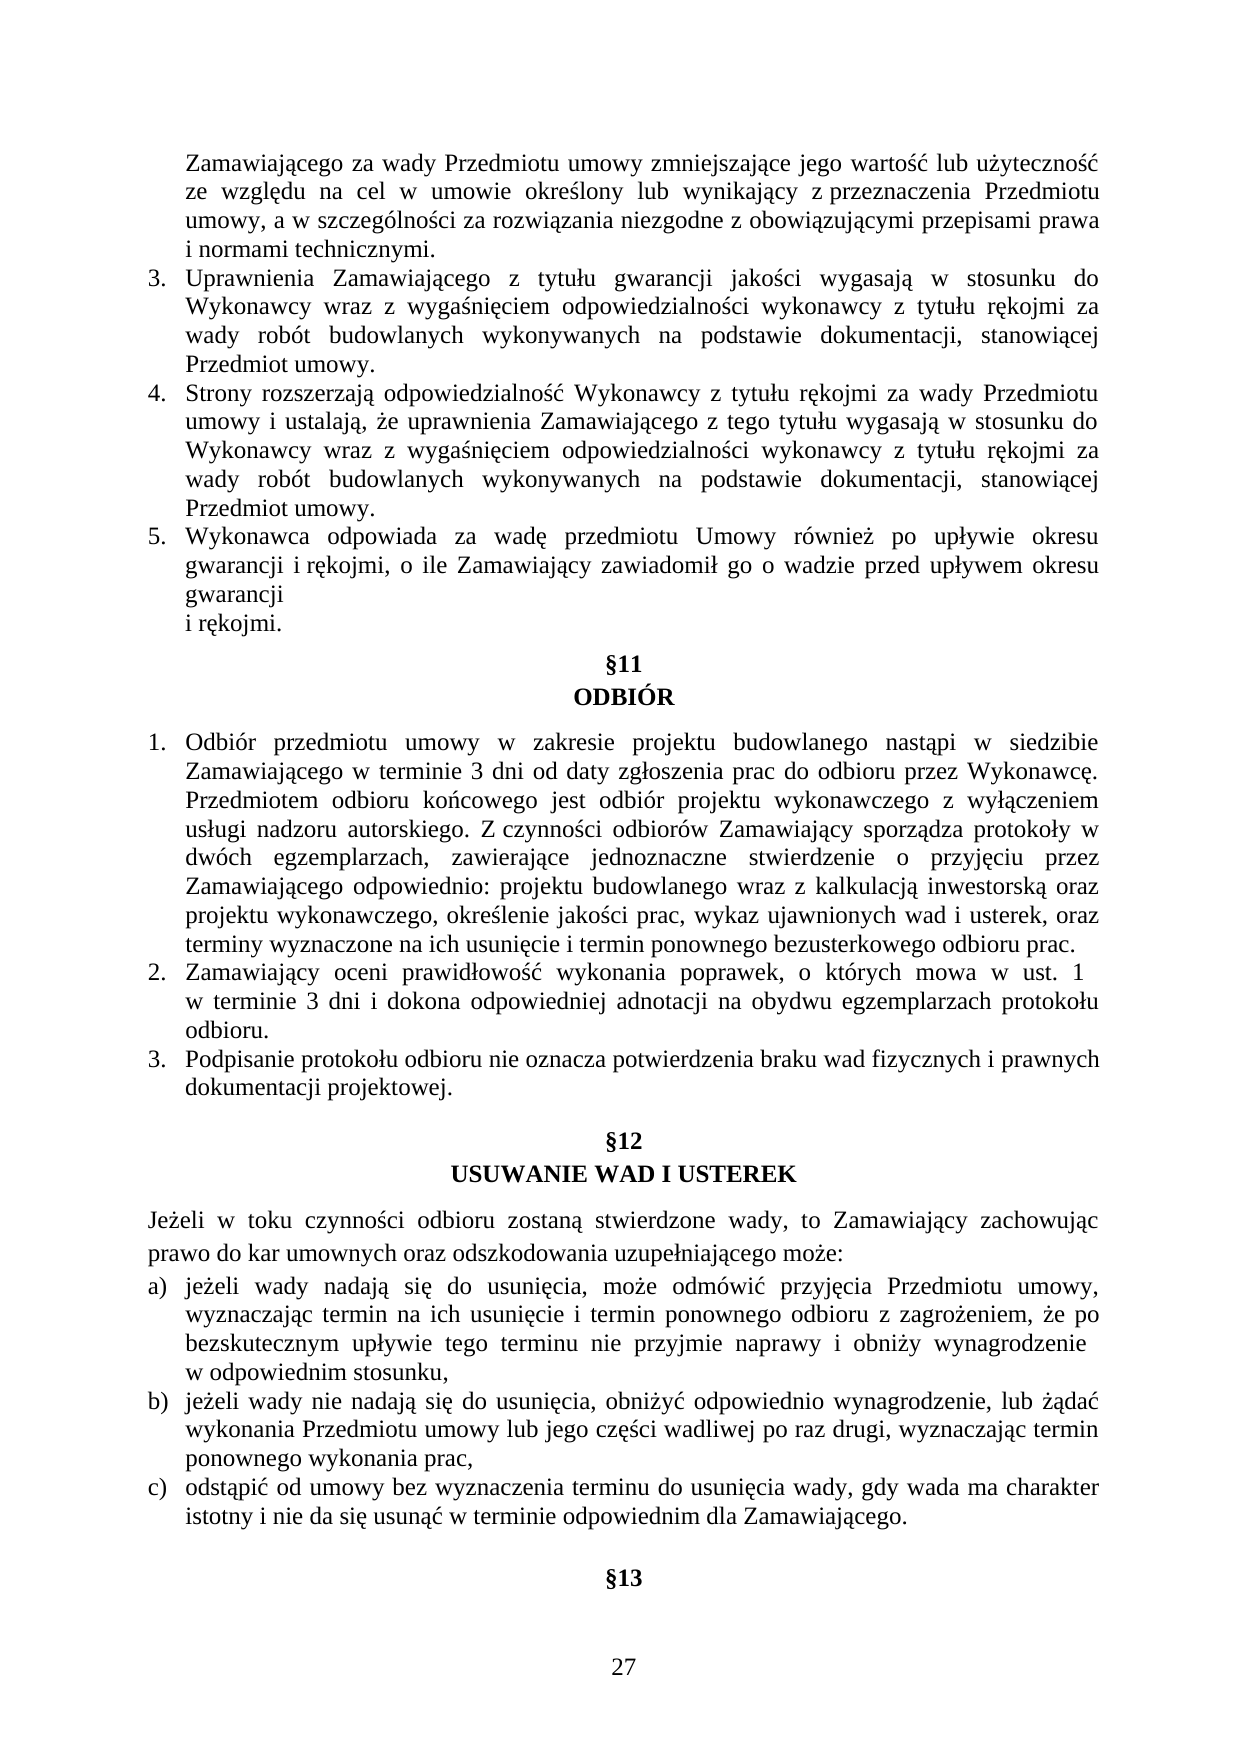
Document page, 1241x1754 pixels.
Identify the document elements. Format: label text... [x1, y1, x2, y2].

list odstąpić od umowy bez wyznaczenia terminu do usunięcia wady, gdy wada ma charakter istotny i nie da się usunąć w terminie odpowiednim dla Zamawiającego. [148, 1472, 1100, 1529]
list Zamawiający oceni prawidłowość wykonania poprawek, o których mowa w ust. 1 w terminie 3 dni i dokona odpowiedniej adnotacji na obydwu egzemplarzach protokołu odbioru. [148, 957, 1100, 1044]
list jeżeli wady nie nadają się do usunięcia, obniżyć odpowiednio wynagrodzenie, lub żądać wykonania Przedmiotu umowy lub jego części wadliwej po raz drugi, wyznaczając termin ponownego wykonania prac, [148, 1386, 1100, 1472]
list Podpisanie protokołu odbioru nie oznacza potwierdzenia braku wad fizycznych i prawnych dokumentacji projektowej. [148, 1044, 1100, 1101]
text ODBIÓR [148, 682, 1100, 711]
list Odbiór przedmiotu umowy w zakresie projektu budowlanego nastąpi w siedzibie Zamawiającego w terminie 3 dni od daty zgłoszenia prac do odbioru przez Wykonawcę. Przedmiotem odbioru końcowego jest odbiór projektu wykonawczego z wyłączeniem usługi nadzoru autorskiego. Z czynności odbiorów Zamawiający sporządza protokoły w dwóch egzemplarzach, zawierające jednoznaczne stwierdzenie o przyjęciu przez Zamawiającego odpowiednio: projektu budowlanego wraz z kalkulacją inwestorską oraz projektu wykonawczego, określenie jakości prac, wykaz ujawnionych wad i usterek, oraz terminy wyznaczone na ich usunięcie i termin ponownego bezusterkowego odbioru prac. [148, 727, 1100, 957]
text §11 [148, 649, 1100, 678]
text §12 [148, 1126, 1100, 1155]
list jeżeli wady nadają się do usunięcia, może odmówić przyjęcia Przedmiotu umowy, wyznaczając termin na ich usunięcie i termin ponownego odbioru z zagrożeniem, że po bezskutecznym upływie tego terminu nie przyjmie naprawy i obniży wynagrodzenie w odpowiednim stosunku, [148, 1271, 1100, 1386]
list Strony rozszerzają odpowiedzialność Wykonawcy z tytułu rękojmi za wady Przedmiotu umowy i ustalają, że uprawnienia Zamawiającego z tego tytułu wygasają w stosunku do Wykonawcy wraz z wygaśnięciem odpowiedzialności wykonawcy z tytułu rękojmi za wady robót budowlanych wykonywanych na podstawie dokumentacji, stanowiącej Przedmiot umowy. [148, 378, 1100, 521]
text Jeżeli w toku czynności odbioru zostaną stwierdzone wady, to Zamawiający zachowując prawo do kar umownych oraz odszkodowania uzupełniającego może: [148, 1205, 1100, 1267]
list Wykonawca odpowiada za wadę przedmiotu Umowy również po upływie okresu gwarancji i rękojmi, o ile Zamawiający zawiadomił go o wadzie przed upływem okresu gwarancji i rękojmi. [148, 521, 1100, 636]
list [148, 148, 1100, 263]
list Uprawnienia Zamawiającego z tytułu gwarancji jakości wygasają w stosunku do Wykonawcy wraz z wygaśnięciem odpowiedzialności wykonawcy z tytułu rękojmi za wady robót budowlanych wykonywanych na podstawie dokumentacji, stanowiącej Przedmiot umowy. [148, 263, 1100, 378]
text USUWANIE WAD I USTEREK [148, 1159, 1100, 1188]
text §13 [148, 1563, 1100, 1591]
